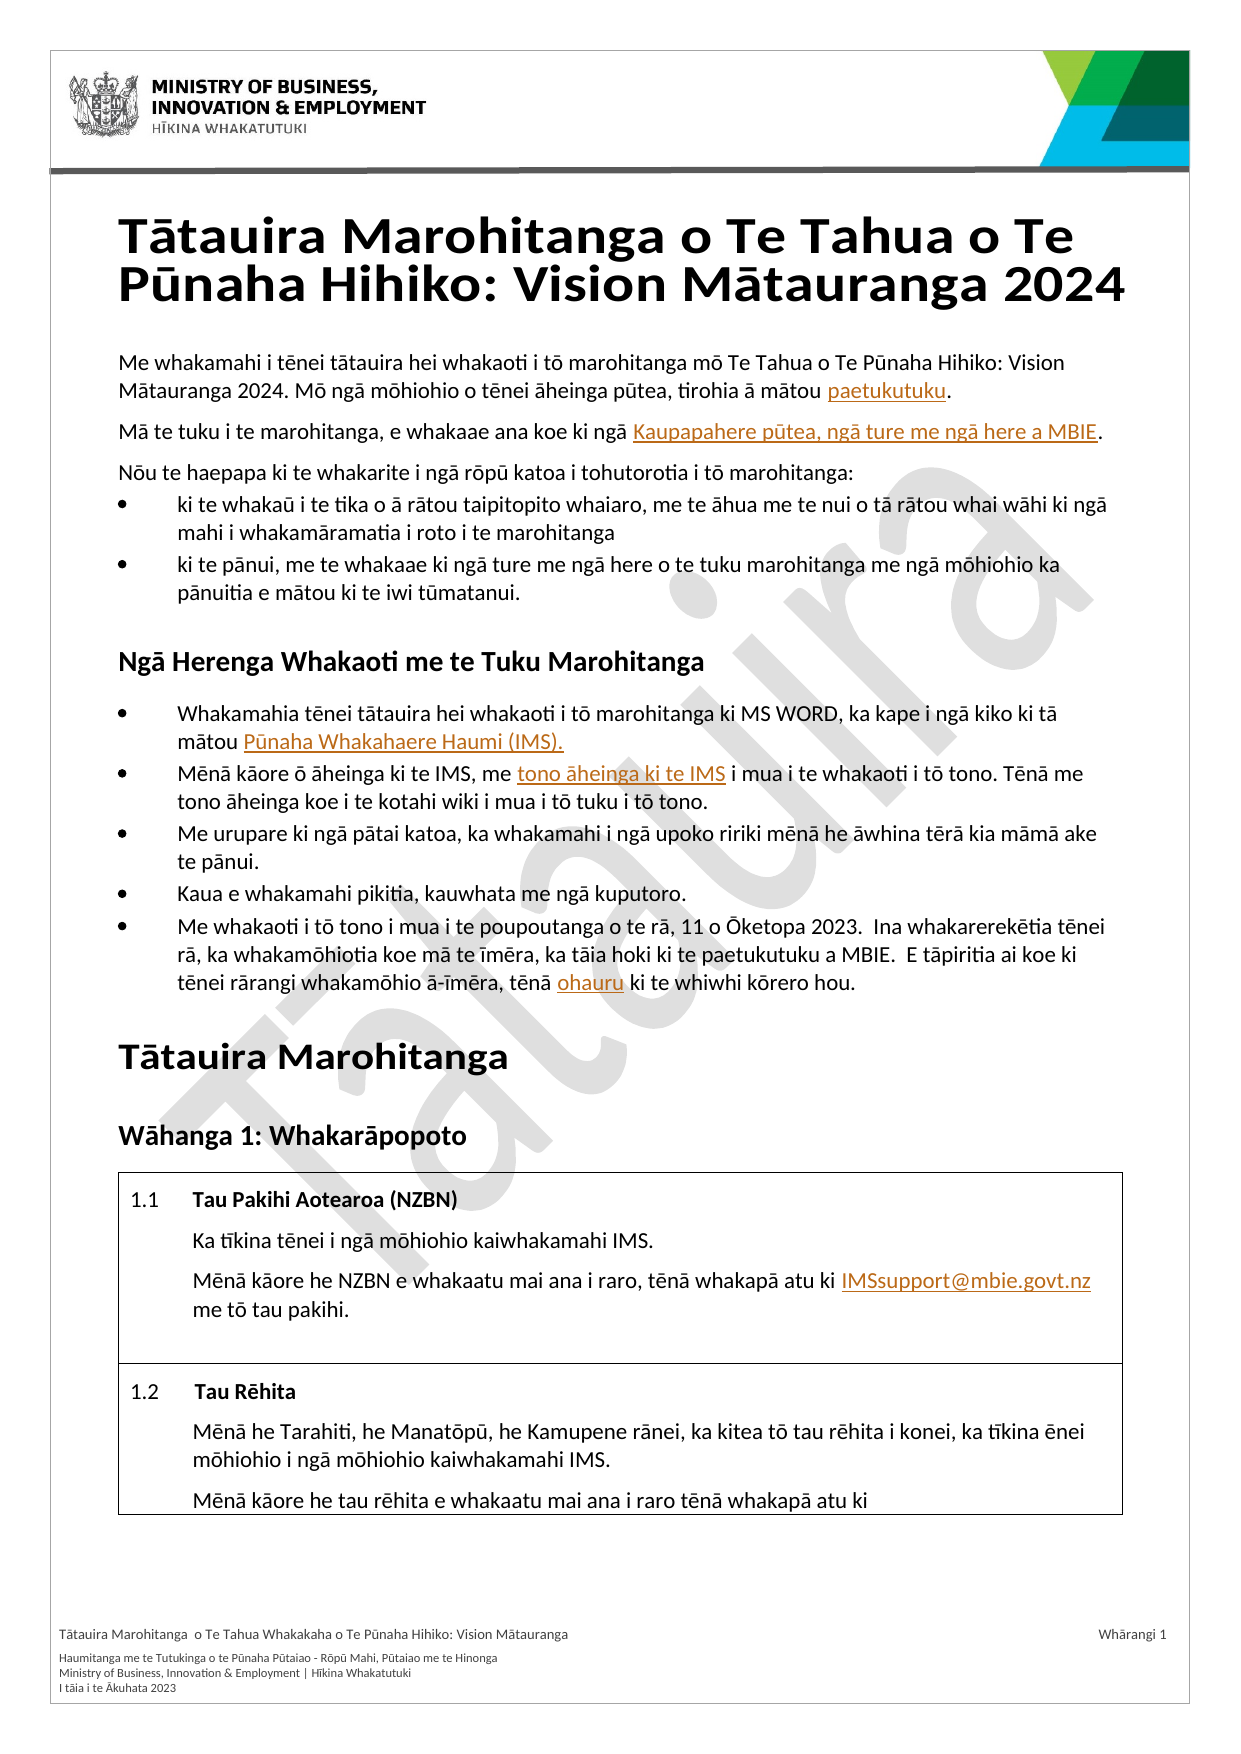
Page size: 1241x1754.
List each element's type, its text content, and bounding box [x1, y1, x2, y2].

text Me urupare ki ngā pātai katoa, ka whakamahi i ngā upoko ririki mēnā he āwhina tērā kia māmā ake te pānui. [118, 819, 1122, 875]
text Me whakamahi i tēnei tātauira hei whakaoti i tō marohitanga mō Te Tahua o Te Pūnaha Hihiko: Vision Mātauranga 2024. Mō ngā mōhiohio o tēnei āheinga pūtea, tirohia ā mātou paetukutuku. [118, 348, 1120, 404]
picture [1034, 51, 1189, 166]
text Nōu te haepapa ki te whakarite i ngā rōpū katoa i tohutorotia i tō marohitanga: [118, 458, 1120, 486]
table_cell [119, 1364, 1122, 1514]
text ki te pānui, me te whakaae ki ngā ture me ngā here o te tuku marohitanga me ngā mōhiohio ka pānuitia e mātou ki te iwi tūmatanui. [118, 550, 1122, 606]
text Kaua e whakamahi pikitia, kauwhata me ngā kuputoro. [118, 879, 1122, 908]
text Mā te tuku i te marohitanga, e whakaae ana koe ki ngā Kaupapahere pūtea, ngā ture me ngā here a MBIE. [118, 417, 1120, 445]
subtitle Tātauira Marohitanga [118, 1033, 1122, 1079]
text Me whakaoti i tō tono i mua i te poupoutanga o te rā, 11 o Ōketopa 2023. Ina whakarerekētia tēnei rā, ka whakamōhiotia koe mā te īmēra, ka tāia hoki ki te paetukutuku a MBIE. E tāpiritia ai koe ki tēnei rārangi whakamōhio ā-īmēra, tēnā ohauru ki te whiwhi kōrero hou. [118, 912, 1122, 996]
subtitle Ngā Herenga Whakaoti me te Tuku Marohitanga [118, 643, 1122, 679]
subtitle Wāhanga 1: Whakarāpopoto [118, 1117, 1122, 1152]
subtitle Tātauira Marohitanga o Te Tahua o Te Pūnaha Hihiko: Vision Mātauranga 2024 [118, 215, 1141, 311]
text ki te whakaū i te tika o ā rātou taipitopito whaiaro, me te āhua me te nui o tā rātou whai wāhi ki ngā mahi i whakamāramatia i roto i te marohitanga [118, 490, 1122, 546]
text Whakamahia tēnei tātauira hei whakaoti i tō marohitanga ki MS WORD, ka kape i ngā kiko ki tā mātou Pūnaha Whakahaere Haumi (IMS). [118, 699, 1122, 755]
text Mēnā kāore ō āheinga ki te IMS, me tono āheinga ki te IMS i mua i te whakaoti i tō tono. Tēnā me tono āheinga koe i te kotahi wiki i mua i tō tuku i tō tono. [118, 759, 1122, 815]
table_header Tau Pakihi Aotearoa (NZBN) Ka tīkina tēnei i ngā mōhiohio kaiwhakamahi IMS. Mēnā kāore he NZBN e whakaatu mai ana i raro, tēnā whakapā atu ki IMSsupport@mbie.govt.nz me tō tau pakihi. [119, 1173, 1122, 1363]
picture [53, 58, 442, 148]
